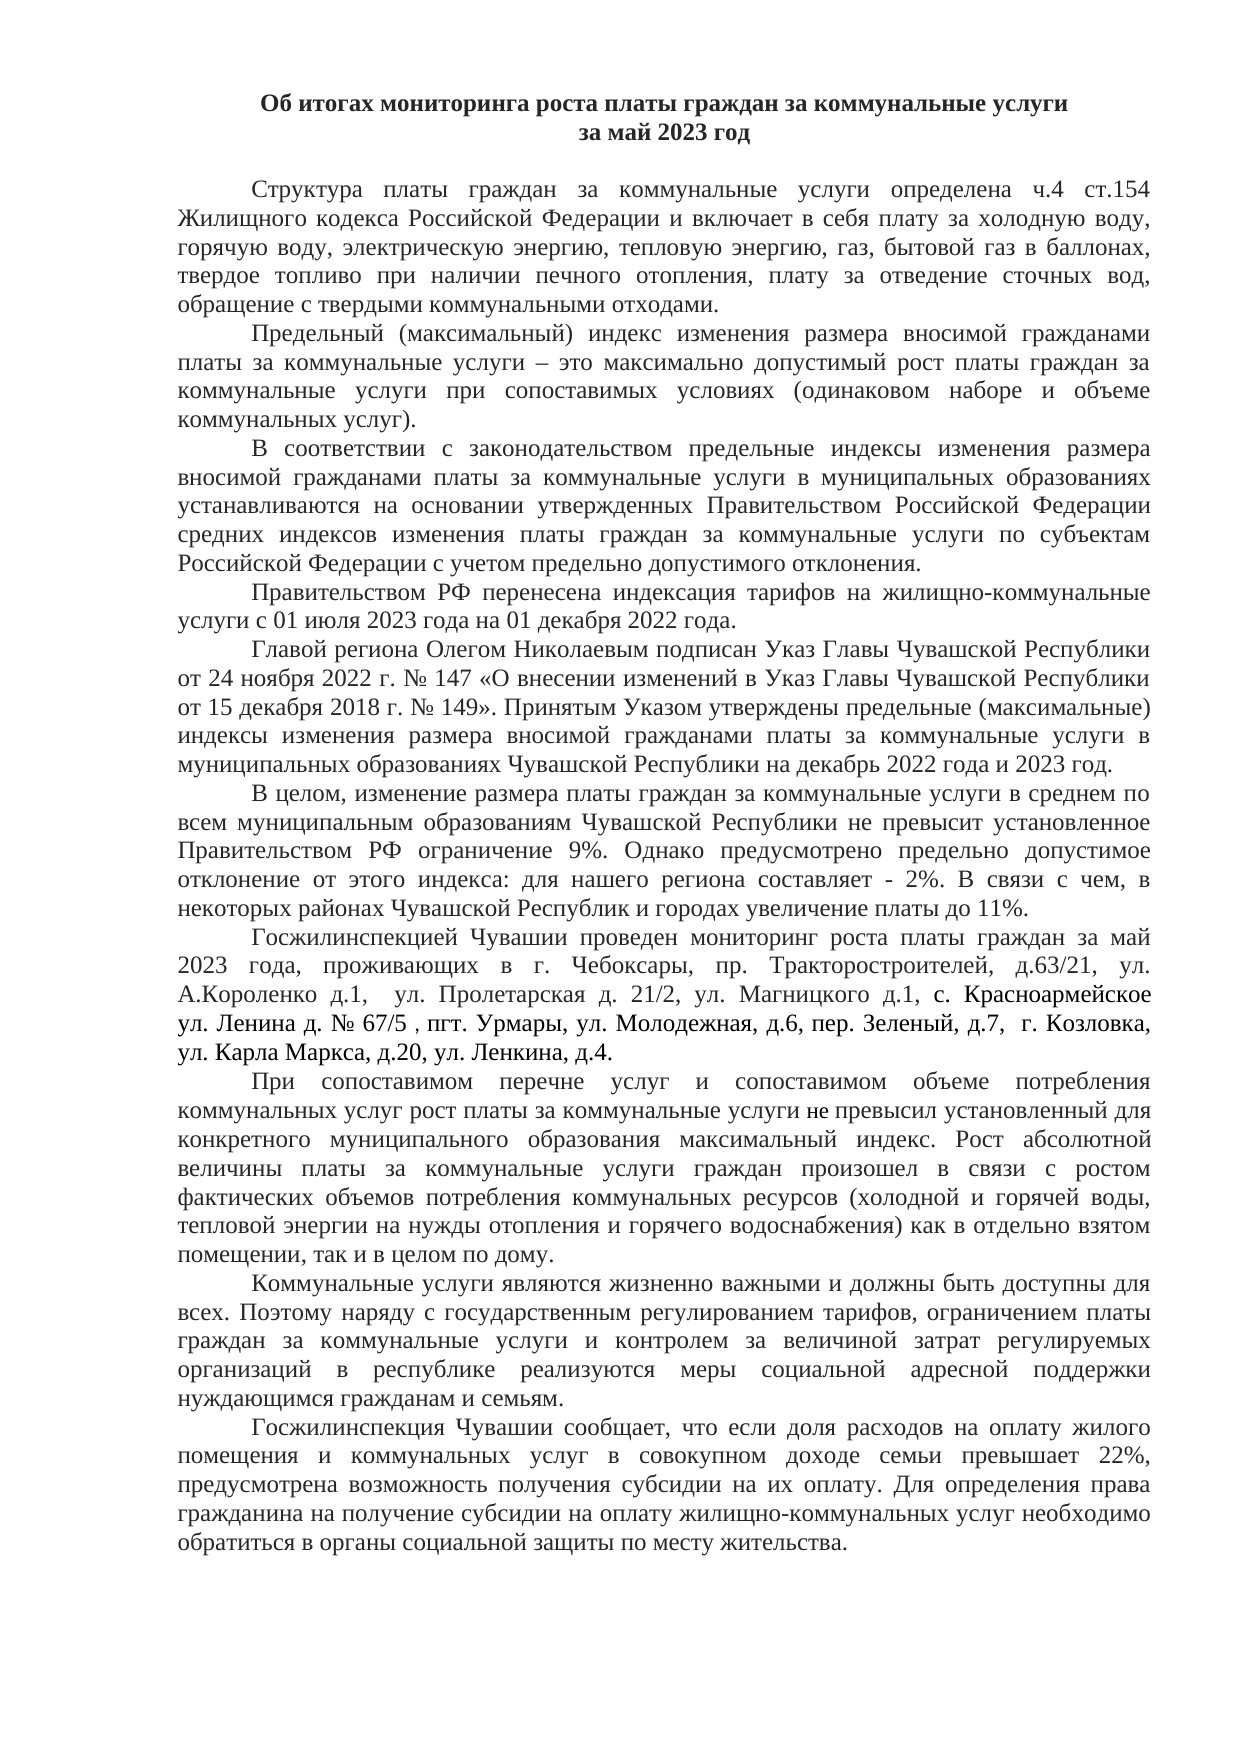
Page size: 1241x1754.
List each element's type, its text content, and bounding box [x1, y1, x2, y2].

text Госжилинспекция Чувашии сообщает, что если доля расходов на оплату жилого помещения и коммунальных услуг в совокупном доходе семьи превышает 22%, предусмотрена возможность получения субсидии на их оплату. Для определения права гражданина на получение субсидии на оплату жилищно-коммунальных услуг необходимо обратиться в органы социальной защиты по месту жительства. [177, 1412, 1152, 1555]
text В соответствии с законодательством предельные индексы изменения размера вносимой гражданами платы за коммунальные услуги в муниципальных образованиях устанавливаются на основании утвержденных Правительством Российской Федерации средних индексов изменения платы граждан за коммунальные услуги по субъектам Российской Федерации с учетом предельно допустимого отклонения. [177, 433, 1152, 577]
text Структура платы граждан за коммунальные услуги определена ч.4 ст.154 Жилищного кодекса Российской Федерации и включает в себя плату за холодную воду, горячую воду, электрическую энергию, тепловую энергию, газ, бытовой газ в баллонах, твердое топливо при наличии печного отопления, плату за отведение сточных вод, обращение с твердыми коммунальными отходами. [177, 174, 1152, 318]
text При сопоставимом перечне услуг и сопоставимом объеме потребления коммунальных услуг рост платы за коммунальные услуги не превысил установленный для конкретного муниципального образования максимальный индекс. Рост абсолютной величины платы за коммунальные услуги граждан произошел в связи с ростом фактических объемов потребления коммунальных ресурсов (холодной и горячей воды, тепловой энергии на нужды отопления и горячего водоснабжения) как в отдельно взятом помещении, так и в целом по дому. [177, 1066, 1152, 1268]
text Главой региона Олегом Николаевым подписан Указ Главы Чувашской Республики от 24 ноября 2022 г. № 147 «О внесении изменений в Указ Главы Чувашской Республики от 15 декабря 2018 г. № 149». Принятым Указом утверждены предельные (максимальные) индексы изменения размера вносимой гражданами платы за коммунальные услуги в муниципальных образованиях Чувашской Республики на декабрь 2022 года и 2023 год. [177, 634, 1152, 778]
text Об итогах мониторинга роста платы граждан за коммунальные услуги [177, 88, 1152, 117]
text Предельный (максимальный) индекс изменения размера вносимой гражданами платы за коммунальные услуги – это максимально допустимый рост платы граждан за коммунальные услуги при сопоставимых условиях (одинаковом наборе и объеме коммунальных услуг). [177, 318, 1152, 433]
text Госжилинспекцией Чувашии проведен мониторинг роста платы граждан за май 2023 года, проживающих в г. Чебоксары, пр. Тракторостроителей, д.63/21, ул. А.Короленко д.1, ул. Пролетарская д. 21/2, ул. Магницкого д.1, с. Красноармейское ул. Ленина д. № 67/5 , пгт. Урмары, ул. Молодежная, д.6, пер. Зеленый, д.7, г. Козловка, ул. Карла Маркса, д.20, ул. Ленкина, д.4. [177, 922, 1152, 1066]
text за май 2023 год [177, 117, 1152, 145]
text Коммунальные услуги являются жизненно важными и должны быть доступны для всех. Поэтому наряду с государственным регулированием тарифов, ограничением платы граждан за коммунальные услуги и контролем за величиной затрат регулируемых организаций в республике реализуются меры социальной адресной поддержки нуждающимся гражданам и семьям. [177, 1268, 1152, 1412]
text Правительством РФ перенесена индексация тарифов на жилищно-коммунальные услуги с 01 июля 2023 года на 01 декабря 2022 года. [177, 577, 1152, 634]
text В целом, изменение размера платы граждан за коммунальные услуги в среднем по всем муниципальным образованиям Чувашской Республики не превысит установленное Правительством РФ ограничение 9%. Однако предусмотрено предельно допустимое отклонение от этого индекса: для нашего региона составляет - 2%. В связи с чем, в некоторых районах Чувашской Республик и городах увеличение платы до 11%. [177, 778, 1152, 922]
